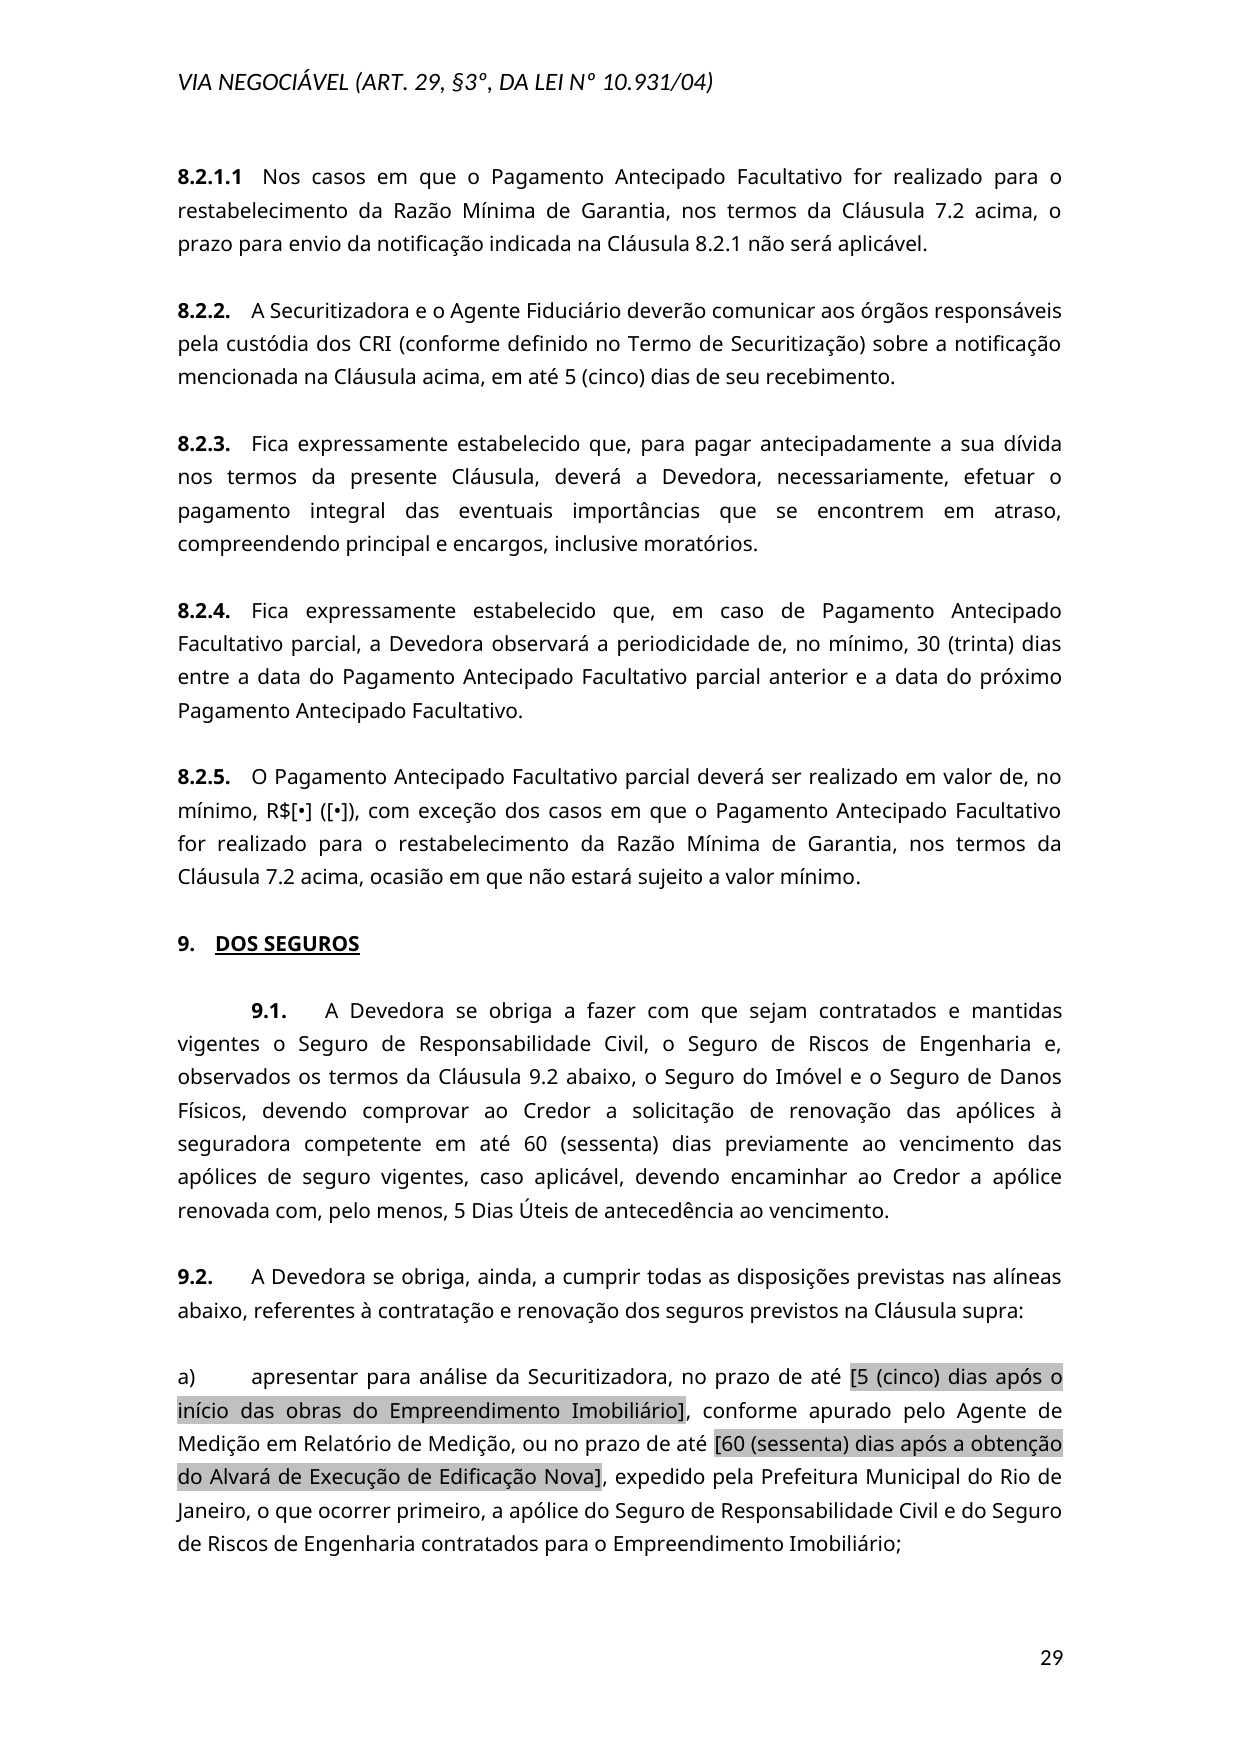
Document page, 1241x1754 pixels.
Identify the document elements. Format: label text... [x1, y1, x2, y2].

list 8.2.3. Fica expressamente estabelecido que, para pagar antecipadamente a sua dívida nos termos da presente Cláusula, deverá a Devedora, necessariamente, efetuar o pagamento integral das eventuais importâncias que se encontrem em atraso, compreendendo principal e encargos, inclusive moratórios. [177, 425, 1063, 558]
list 9.2. A Devedora se obriga, ainda, a cumprir todas as disposições previstas nas alíneas abaixo, referentes à contratação e renovação dos seguros previstos na Cláusula supra: [177, 1258, 1063, 1325]
list 8.2.2. A Securitizadora e o Agente Fiduciário deverão comunicar aos órgãos responsáveis pela custódia dos CRI (conforme definido no Termo de Securitização) sobre a notificação mencionada na Cláusula acima, em até 5 (cinco) dias de seu recebimento. [177, 291, 1063, 391]
list 8.2.5. O Pagamento Antecipado Facultativo parcial deverá ser realizado em valor de, no mínimo, R$[•] ([•]), com exceção dos casos em que o Pagamento Antecipado Facultativo for realizado para o restabelecimento da Razão Mínima de Garantia, nos termos da Cláusula 7.2 acima, ocasião em que não estará sujeito a valor mínimo. [177, 758, 1063, 891]
list 8.2.4. Fica expressamente estabelecido que, em caso de Pagamento Antecipado Facultativo parcial, a Devedora observará a periodicidade de, no mínimo, 30 (trinta) dias entre a data do Pagamento Antecipado Facultativo parcial anterior e a data do próximo Pagamento Antecipado Facultativo. [177, 591, 1063, 725]
list 9.1. A Devedora se obriga a fazer com que sejam contratados e mantidas vigentes o Seguro de Responsabilidade Civil, o Seguro de Riscos de Engenharia e, observados os termos da Cláusula 9.2 abaixo, o Seguro do Imóvel e o Seguro de Danos Físicos, devendo comprovar ao Credor a solicitação de renovação das apólices à seguradora competente em até 60 (sessenta) dias previamente ao vencimento das apólices de seguro vigentes, caso aplicável, devendo encaminhar ao Credor a apólice renovada com, pelo menos, 5 Dias Úteis de antecedência ao vencimento. [177, 991, 1063, 1225]
text 8.2.1.1 Nos casos em que o Pagamento Antecipado Facultativo for realizado para o restabelecimento da Razão Mínima de Garantia, nos termos da Cláusula 7.2 acima, o prazo para envio da notificação indicada na Cláusula 8.2.1 não será aplicável. [177, 158, 1063, 258]
list DOS SEGUROS [177, 925, 1063, 958]
list apresentar para análise da Securitizadora, no prazo de até [5 (cinco) dias após o início das obras do Empreendimento Imobiliário], conforme apurado pelo Agente de Medição em Relatório de Medição, ou no prazo de até [60 (sessenta) dias após a obtenção do Alvará de Execução de Edificação Nova], expedido pela Prefeitura Municipal do Rio de Janeiro, o que ocorrer primeiro, a apólice do Seguro de Responsabilidade Civil e do Seguro de Riscos de Engenharia contratados para o Empreendimento Imobiliário; [177, 1358, 1063, 1558]
